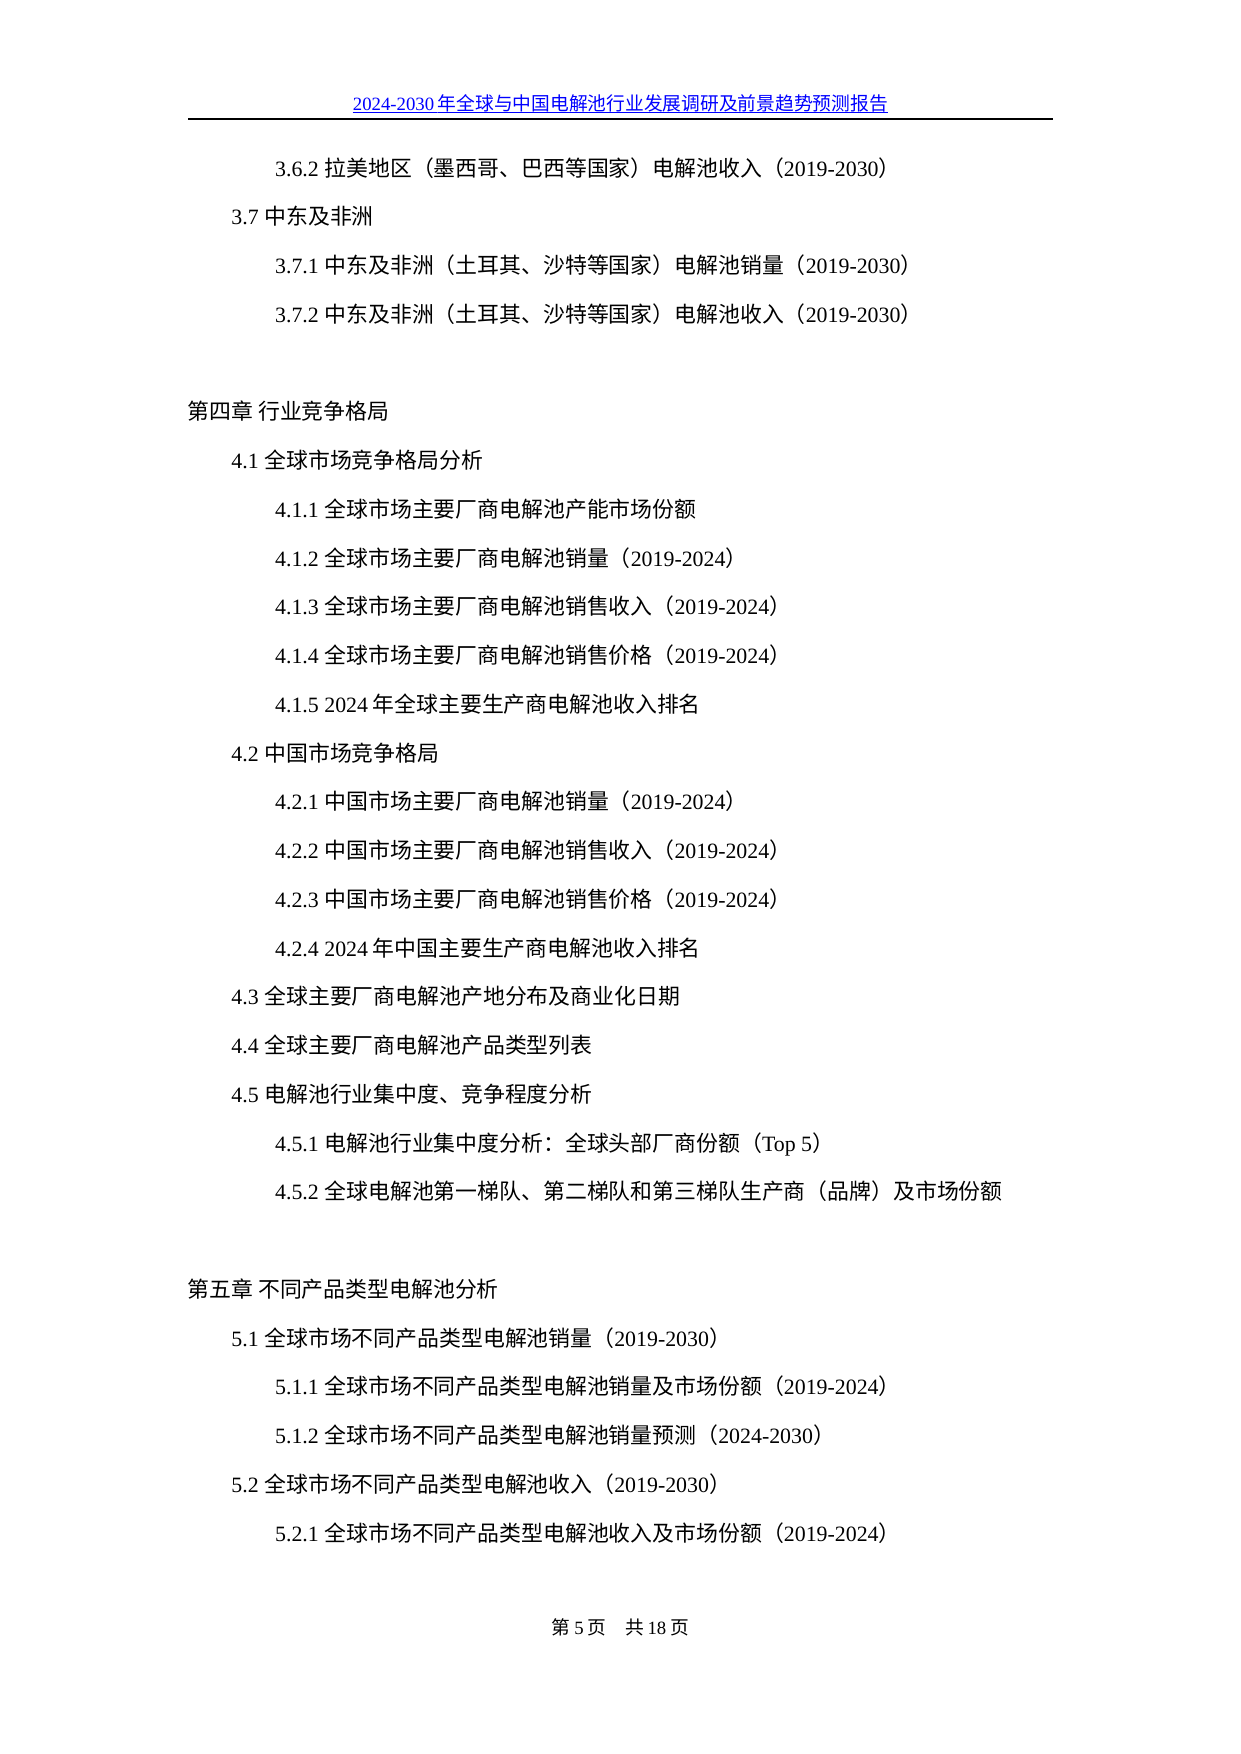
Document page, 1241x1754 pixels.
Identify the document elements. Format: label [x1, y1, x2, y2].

text [187, 150, 1053, 1548]
